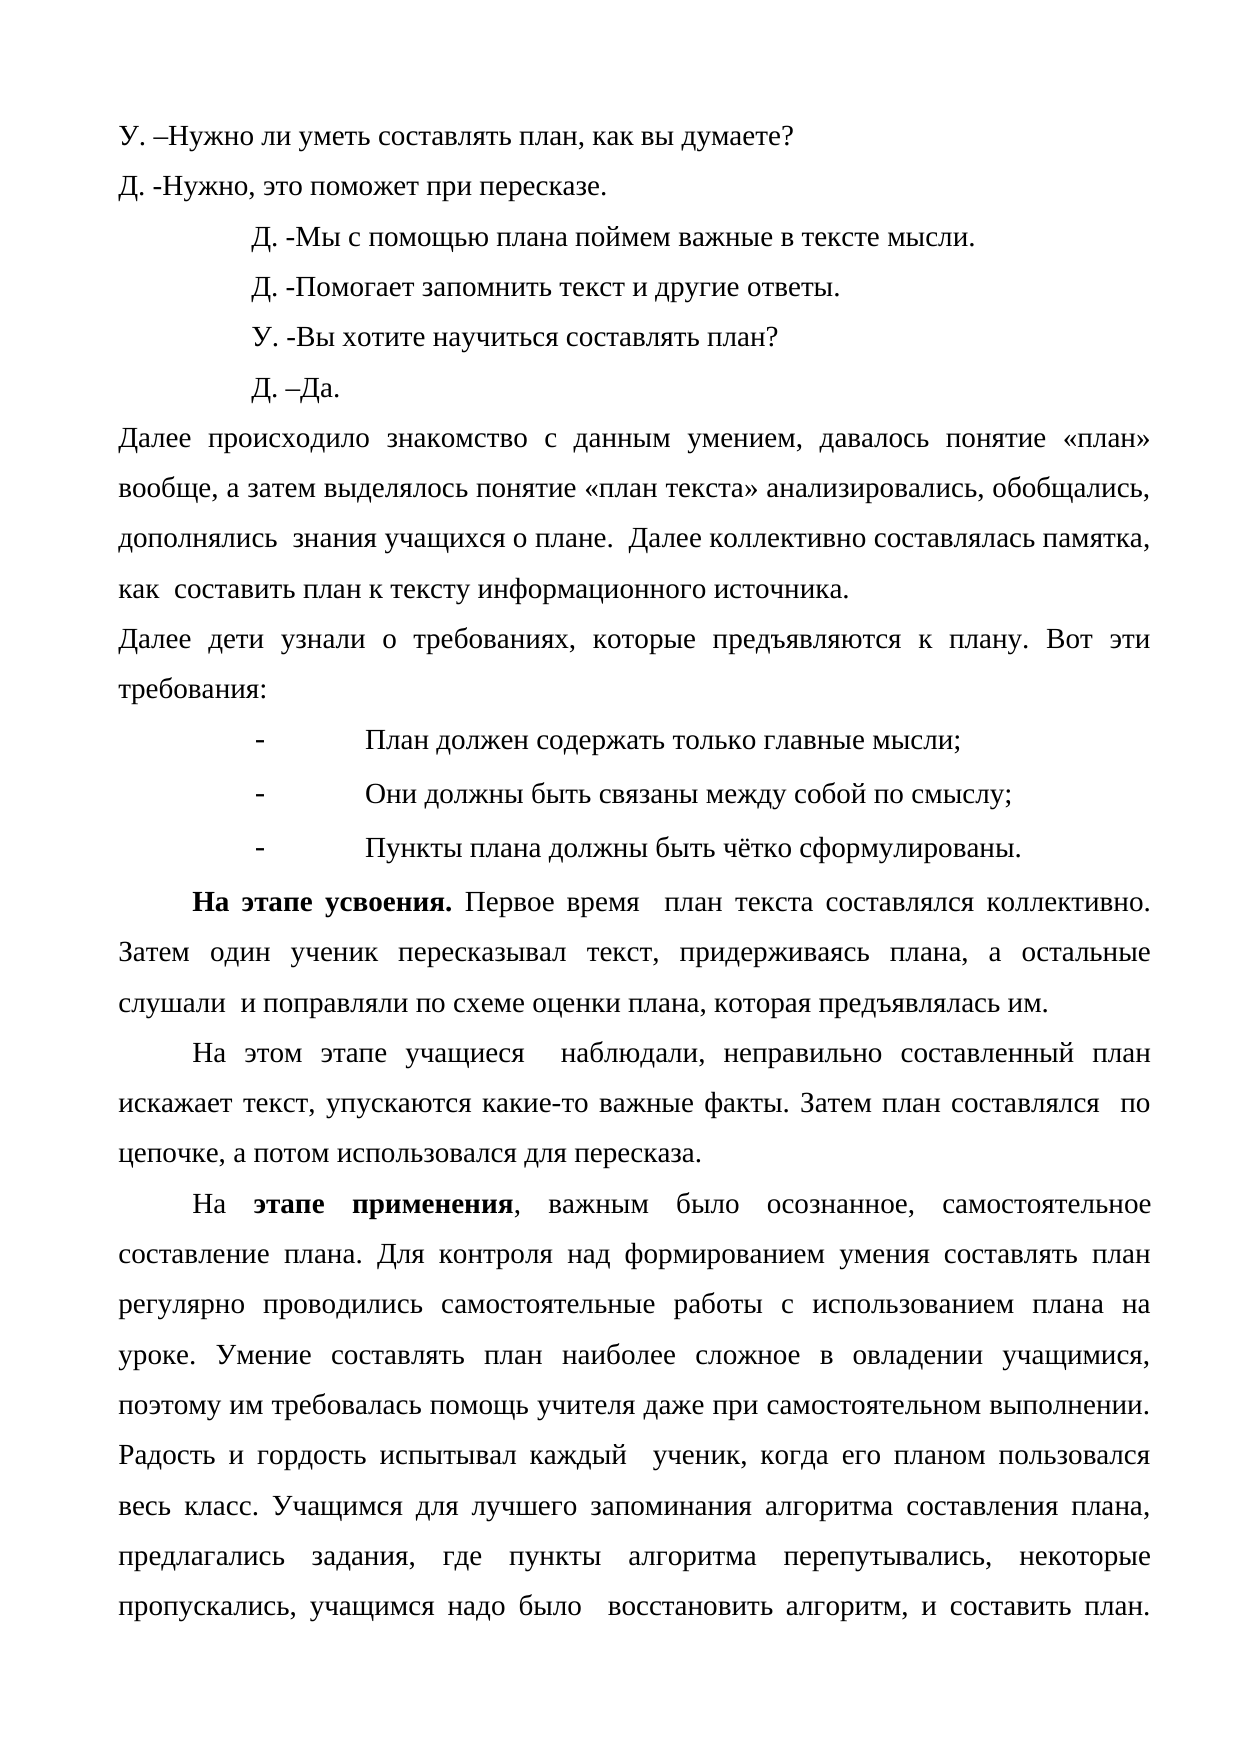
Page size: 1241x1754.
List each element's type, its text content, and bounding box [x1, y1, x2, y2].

list План должен содержать только главные мысли; [177, 722, 1152, 758]
text Д. –Да. [251, 370, 1152, 403]
text Д. -Помогает запомнить текст и другие ответы. [251, 269, 1152, 303]
text У. –Нужно ли уметь составлять план, как вы думаете? [118, 118, 1152, 152]
text Далее происходило знакомство с данным умением, давалось понятие «план» вообще, а затем выделялось понятие «план текста» анализировались, обобщались, дополнялись знания учащихся о плане. Далее коллективно составлялась памятка, как составить план к тексту информационного источника. [118, 420, 1152, 604]
text На этапе усвоения. Первое время план текста составлялся коллективно. Затем один ученик пересказывал текст, придерживаясь плана, а остальные слушали и поправляли по схеме оценки плана, которая предъявлялась им. [118, 884, 1152, 1018]
text Далее дети узнали о требованиях, которые предъявляются к плану. Вот эти требования: [118, 621, 1152, 705]
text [118, 1186, 1152, 1622]
text Д. -Мы с помощью плана поймем важные в тексте мысли. [251, 219, 1152, 252]
text У. -Вы хотите научиться составлять план? [251, 319, 1152, 353]
text На этом этапе учащиеся наблюдали, неправильно составленный план искажает текст, упускаются какие-то важные факты. Затем план составлялся по цепочке, а потом использовался для пересказа. [118, 1035, 1152, 1169]
text Д. -Нужно, это поможет при пересказе. [118, 168, 1152, 202]
list Они должны быть связаны между собой по смыслу; [177, 776, 1152, 812]
list Пункты плана должны быть чётко сформулированы. [177, 830, 1152, 866]
